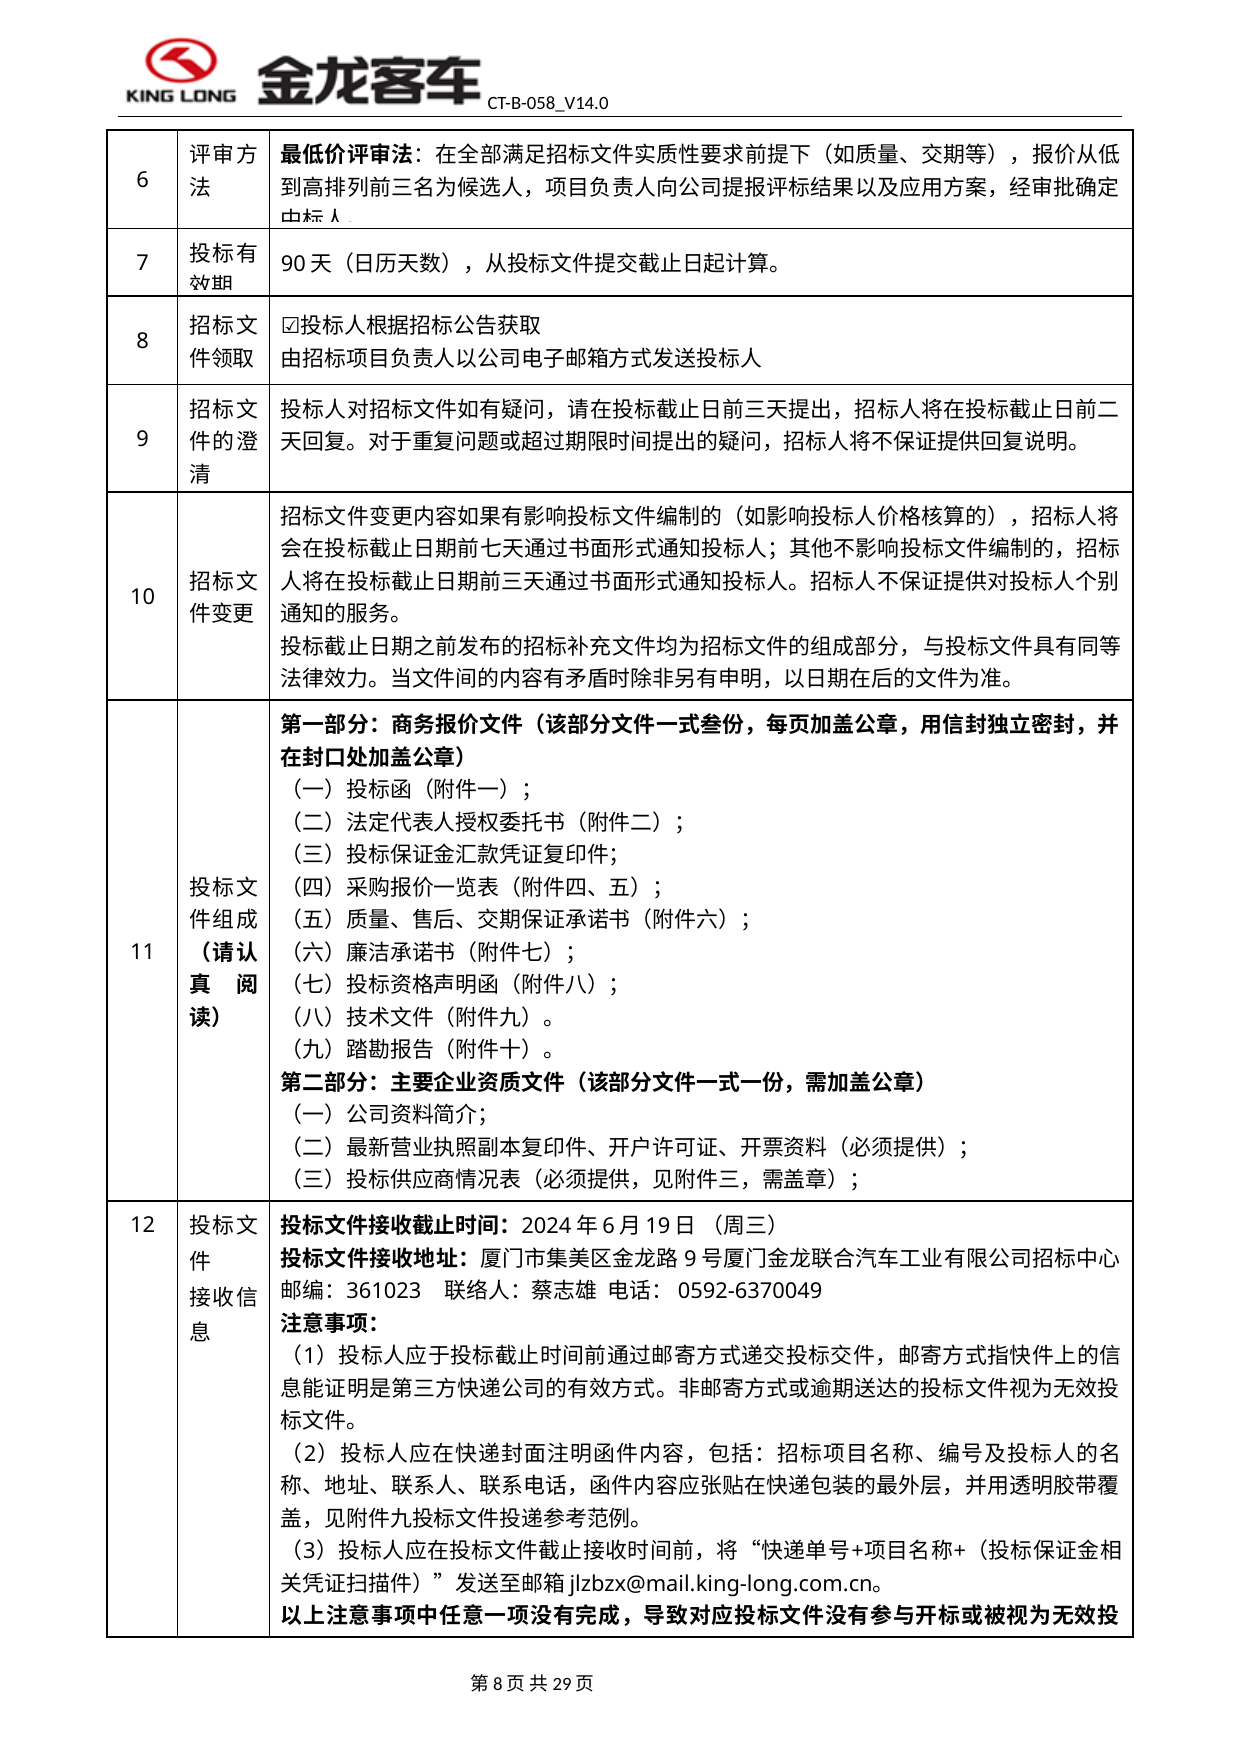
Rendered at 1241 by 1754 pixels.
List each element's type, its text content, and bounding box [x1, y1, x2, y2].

table_cell 投标文件组成（请认真阅读） [178, 701, 269, 1200]
table_cell 8 [108, 297, 177, 384]
table_cell 招标文件的澄清 [178, 385, 269, 491]
table_cell 7 [108, 229, 177, 295]
table_cell 招标文件领取 [178, 297, 269, 384]
table_cell 投标人对招标文件如有疑问，请在投标截止日前三天提出，招标人将在投标截止日前二天回复。对于重复问题或超过期限时间提出的疑问，招标人将不保证提供回复说明。 [270, 385, 1132, 491]
picture [118, 29, 488, 110]
table_cell 10 [108, 493, 177, 699]
table_cell 投标文件 接收信息 [178, 1202, 269, 1636]
table_cell 评审方法 [178, 131, 269, 228]
table_cell 投标有效期 [178, 229, 269, 295]
table_cell 9 [108, 385, 177, 491]
table_cell 12 [108, 1202, 177, 1636]
table_cell 第一部分：商务报价文件（该部分文件一式叁份，每页加盖公章，用信封独立密封，并在封口处加盖公章） 投标函（附件一）； 法定代表人授权委托书（附件二）； 投标保证金汇款凭证复印件； 采购报价一览表（附件四、五）； 质量、售后、交期保证承诺书（附件六）； 廉洁承诺书（附件七）； 投标资格声明函（附件八）； 技术文件（附件九）。 踏勘报告（附件十）。 第二部分：主要企业资质文件（该部分文件一式一份，需加盖公章） 公司资料简介； 最新营业执照副本复印件、开户许可证、开票资料（必须提供）； （三）投标供应商情况表（必须提供，见附件三，需盖章）； [270, 701, 1132, 1200]
table_cell ☑投标人根据招标公告获取 由招标项目负责人以公司电子邮箱方式发送投标人 [270, 297, 1132, 384]
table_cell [270, 1202, 1132, 1636]
table_cell 招标文件变更内容如果有影响投标文件编制的（如影响投标人价格核算的），招标人将会在投标截止日期前七天通过书面形式通知投标人；其他不影响投标文件编制的，招标人将在投标截止日期前三天通过书面形式通知投标人。招标人不保证提供对投标人个别通知的服务。 投标截止日期之前发布的招标补充文件均为招标文件的组成部分，与投标文件具有同等法律效力。当文件间的内容有矛盾时除非另有申明，以日期在后的文件为准。 [270, 493, 1132, 699]
table_cell 6 [108, 131, 177, 228]
table_cell 最低价评审法：在全部满足招标文件实质性要求前提下（如质量、交期等），报价从低到高排列前三名为候选人，项目负责人向公司提报评标结果以及应用方案，经审批确定中标人。 [270, 131, 1132, 228]
table_cell 招标文件变更 [178, 493, 269, 699]
table_cell 11 [108, 701, 177, 1200]
table_cell 90天（日历天数），从投标文件提交截止日起计算。 [270, 229, 1132, 295]
